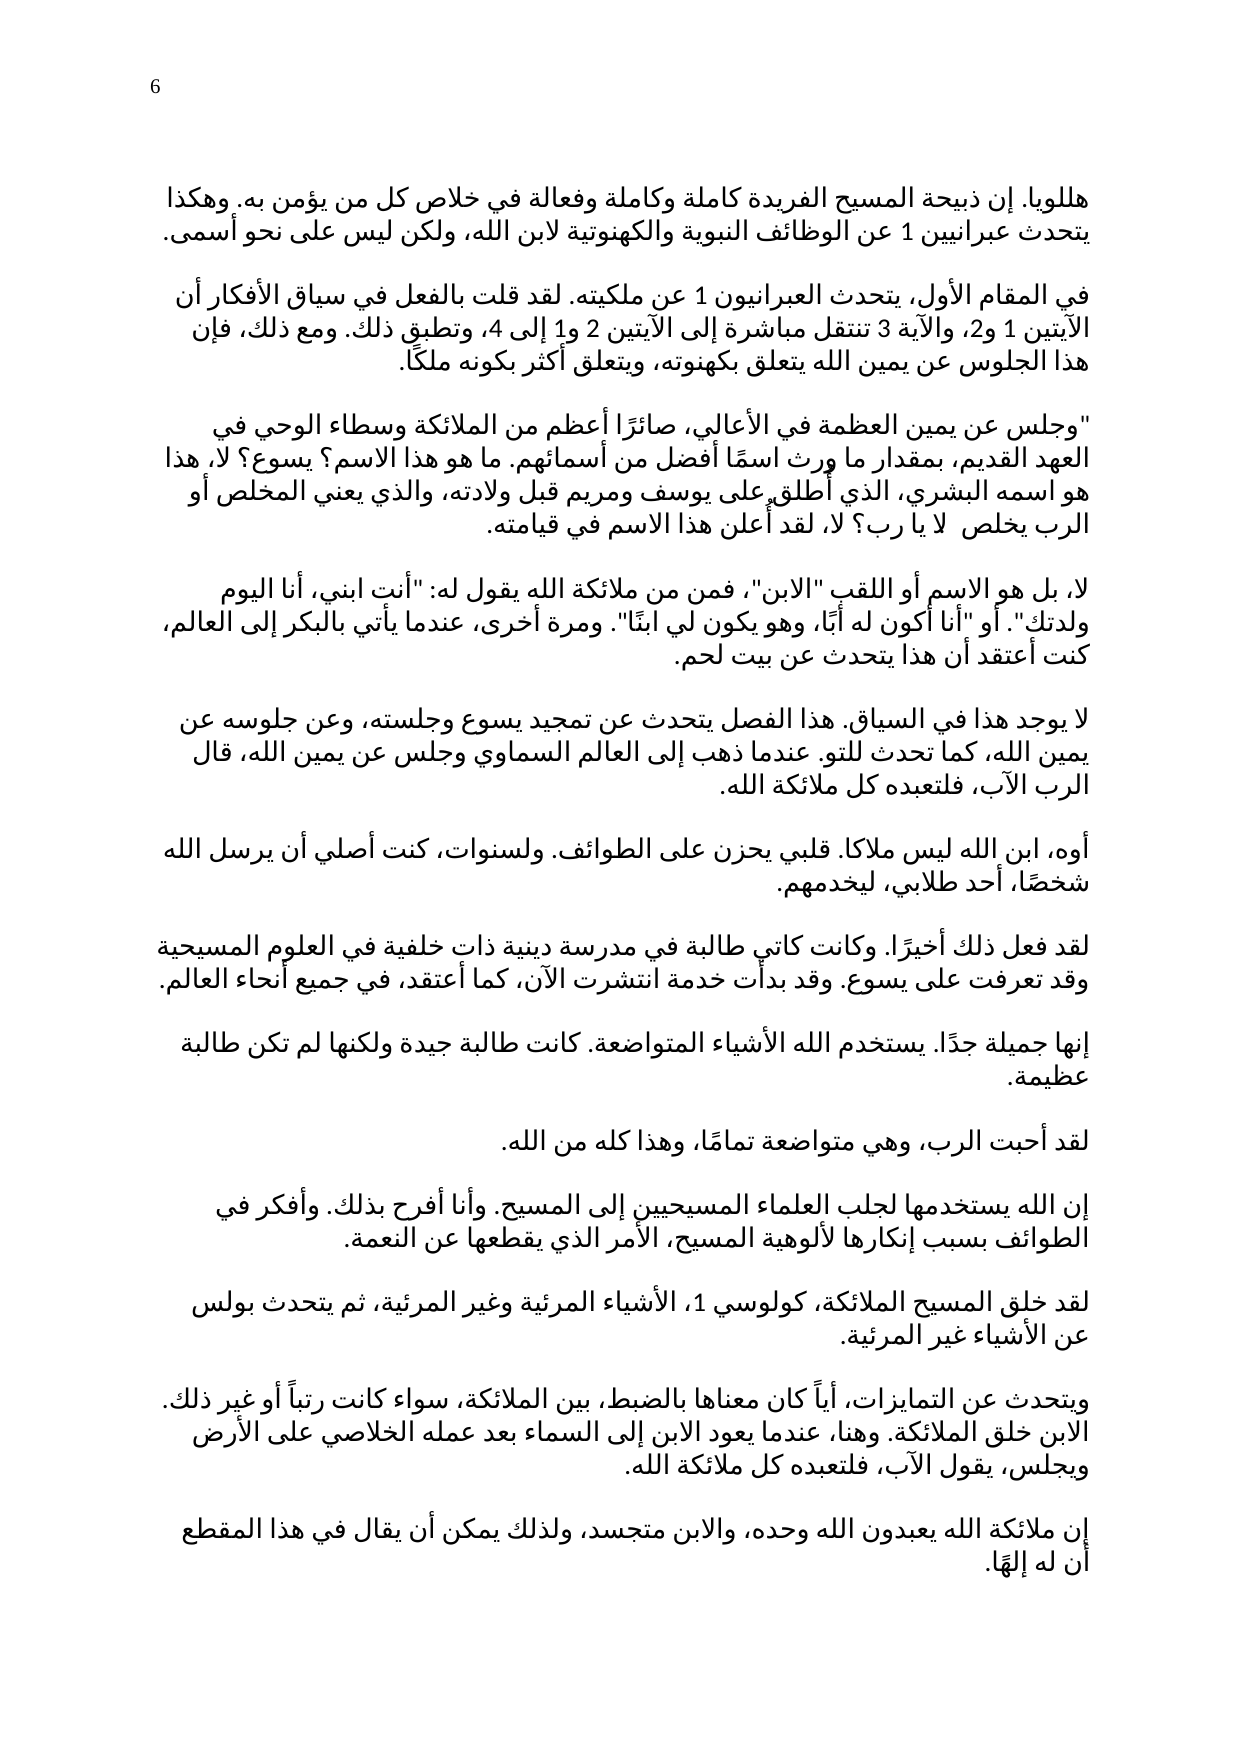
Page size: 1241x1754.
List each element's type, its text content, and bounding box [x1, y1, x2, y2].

text هللويا. إن ذبيحة المسيح الفريدة كاملة وكاملة وفعالة في خلاص كل من يؤمن به. وهكذا يتحدث عبرانيين 1 عن الوظائف النبوية والكهنوتية لابن الله، ولكن ليس على نحو أسمى. [150, 181, 1090, 247]
text لقد فعل ذلك أخيرًا. وكانت كاتي طالبة في مدرسة دينية ذات خلفية في العلوم المسيحية وقد تعرفت على يسوع. وقد بدأت خدمة انتشرت الآن، كما أعتقد، في جميع أنحاء العالم. [150, 929, 1090, 995]
text إن ملائكة الله يعبدون الله وحده، والابن متجسد، ولذلك يمكن أن يقال في هذا المقطع أن له إلهًا. [150, 1512, 1090, 1578]
text "وجلس عن يمين العظمة في الأعالي، صائرًا أعظم من الملائكة وسطاء الوحي في العهد القديم، بمقدار ما ورث اسمًا أفضل من أسمائهم. ما هو هذا الاسم؟ يسوع؟ لا، هذا هو اسمه البشري، الذي أُطلق على يوسف ومريم قبل ولادته، والذي يعني المخلص أو الرب يخلص. لا يا رب؟ لا، لقد أُعلن هذا الاسم في قيامته. [150, 408, 1090, 541]
text ويتحدث عن التمايزات، أياً كان معناها بالضبط، بين الملائكة، سواء كانت رتباً أو غير ذلك. الابن خلق الملائكة. وهنا، عندما يعود الابن إلى السماء بعد عمله الخلاصي على الأرض ويجلس، يقول الآب، فلتعبده كل ملائكة الله. [150, 1382, 1090, 1481]
text في المقام الأول، يتحدث العبرانيون 1 عن ملكيته. لقد قلت بالفعل في سياق الأفكار أن الآيتين 1 و2، والآية 3 تنتقل مباشرة إلى الآيتين 2 و1 إلى 4، وتطبق ذلك. ومع ذلك، فإن هذا الجلوس عن يمين الله يتعلق بكهنوته، ويتعلق أكثر بكونه ملكًا. [150, 278, 1090, 377]
text لقد أحبت الرب، وهي متواضعة تمامًا، وهذا كله من الله. [150, 1124, 1090, 1157]
text لا يوجد هذا في السياق. هذا الفصل يتحدث عن تمجيد يسوع وجلسته، وعن جلوسه عن يمين الله، كما تحدث للتو. عندما ذهب إلى العالم السماوي وجلس عن يمين الله، قال الرب الآب، فلتعبده كل ملائكة الله. [150, 702, 1090, 801]
text إنها جميلة جدًا. يستخدم الله الأشياء المتواضعة. كانت طالبة جيدة ولكنها لم تكن طالبة عظيمة. [150, 1027, 1090, 1093]
text أوه، ابن الله ليس ملاكا. قلبي يحزن على الطوائف. ولسنوات، كنت أصلي أن يرسل الله شخصًا، أحد طلابي، ليخدمهم. [150, 832, 1090, 898]
text إن الله يستخدمها لجلب العلماء المسيحيين إلى المسيح. وأنا أفرح بذلك. وأفكر في الطوائف بسبب إنكارها لألوهية المسيح، الأمر الذي يقطعها عن النعمة. [150, 1188, 1090, 1254]
text لا، بل هو الاسم أو اللقب "الابن"، فمن من ملائكة الله يقول له: "أنت ابني، أنا اليوم ولدتك". أو "أنا أكون له أبًا، وهو يكون لي ابنًا". ومرة أخرى، عندما يأتي بالبكر إلى العالم، كنت أعتقد أن هذا يتحدث عن بيت لحم. [150, 572, 1090, 671]
text لقد خلق المسيح الملائكة، كولوسي 1، الأشياء المرئية وغير المرئية، ثم يتحدث بولس عن الأشياء غير المرئية. [150, 1285, 1090, 1351]
